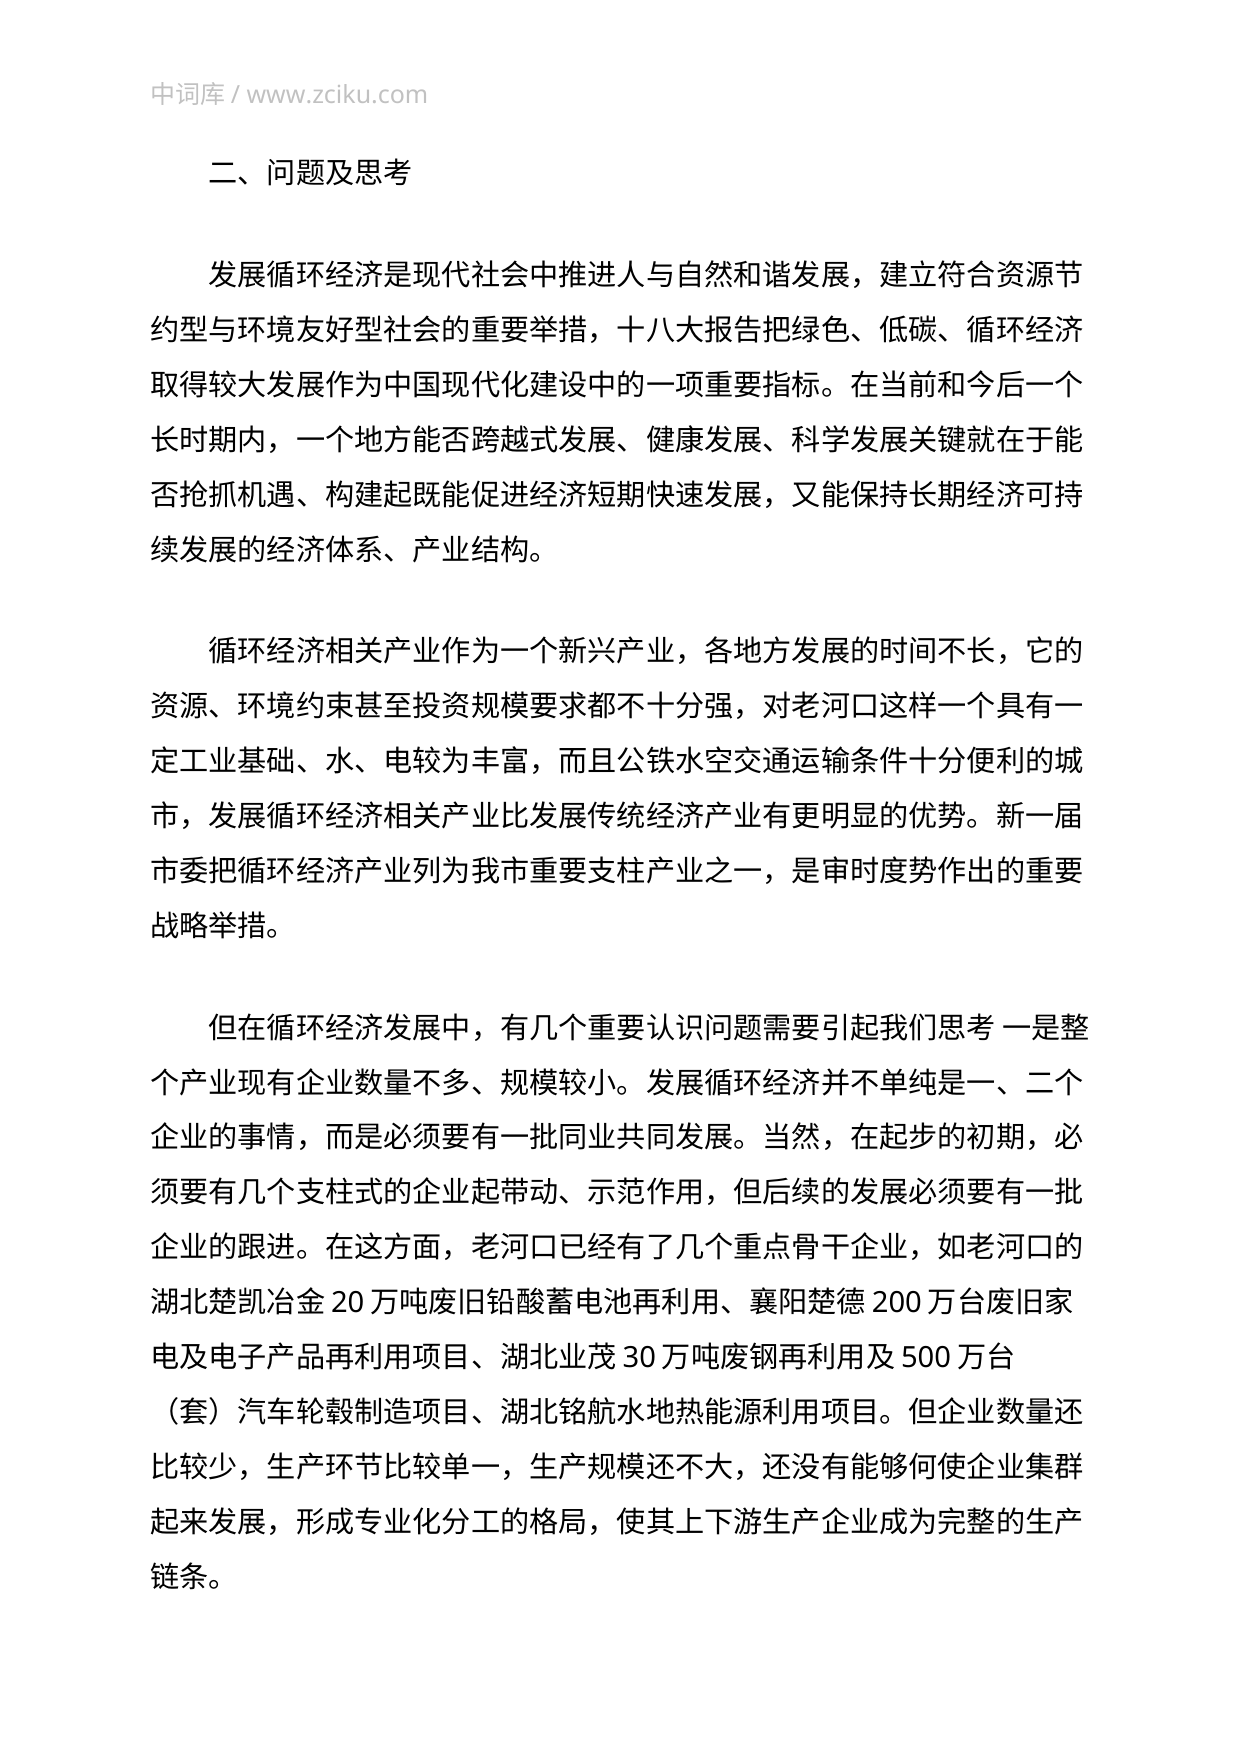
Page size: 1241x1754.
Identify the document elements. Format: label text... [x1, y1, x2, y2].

text 循环经济相关产业作为一个新兴产业，各地方发展的时间不长，它的资源、环境约束甚至投资规模要求都不十分强，对老河口这样一个具有一定工业基础、水、电较为丰富，而且公铁水空交通运输条件十分便利的城市，发展循环经济相关产业比发展传统经济产业有更明显的优势。新一届市委把循环经济产业列为我市重要支柱产业之一，是审时度势作出的重要战略举措。 [150, 628, 1090, 945]
text 但在循环经济发展中，有几个重要认识问题需要引起我们思考 一是整个产业现有企业数量不多、规模较小。发展循环经济并不单纯是一、二个企业的事情，而是必须要有一批同业共同发展。当然，在起步的初期，必须要有几个支柱式的企业起带动、示范作用，但后续的发展必须要有一批企业的跟进。在这方面，老河口已经有了几个重点骨干企业，如老河口的湖北楚凯冶金20万吨废旧铅酸蓄电池再利用、襄阳楚德200万台废旧家电及电子产品再利用项目、湖北业茂30万吨废钢再利用及500万台（套）汽车轮毂制造项目、湖北铭航水地热能源利用项目。但企业数量还比较少，生产环节比较单一，生产规模还不大，还没有能够何使企业集群起来发展，形成专业化分工的格局，使其上下游生产企业成为完整的生产链条。 [150, 1004, 1090, 1596]
text 二、问题及思考 [150, 150, 1090, 192]
text 发展循环经济是现代社会中推进人与自然和谐发展，建立符合资源节约型与环境友好型社会的重要举措，十八大报告把绿色、低碳、循环经济取得较大发展作为中国现代化建设中的一项重要指标。在当前和今后一个长时期内，一个地方能否跨越式发展、健康发展、科学发展关键就在于能否抢抓机遇、构建起既能促进经济短期快速发展，又能保持长期经济可持续发展的经济体系、产业结构。 [150, 252, 1090, 568]
